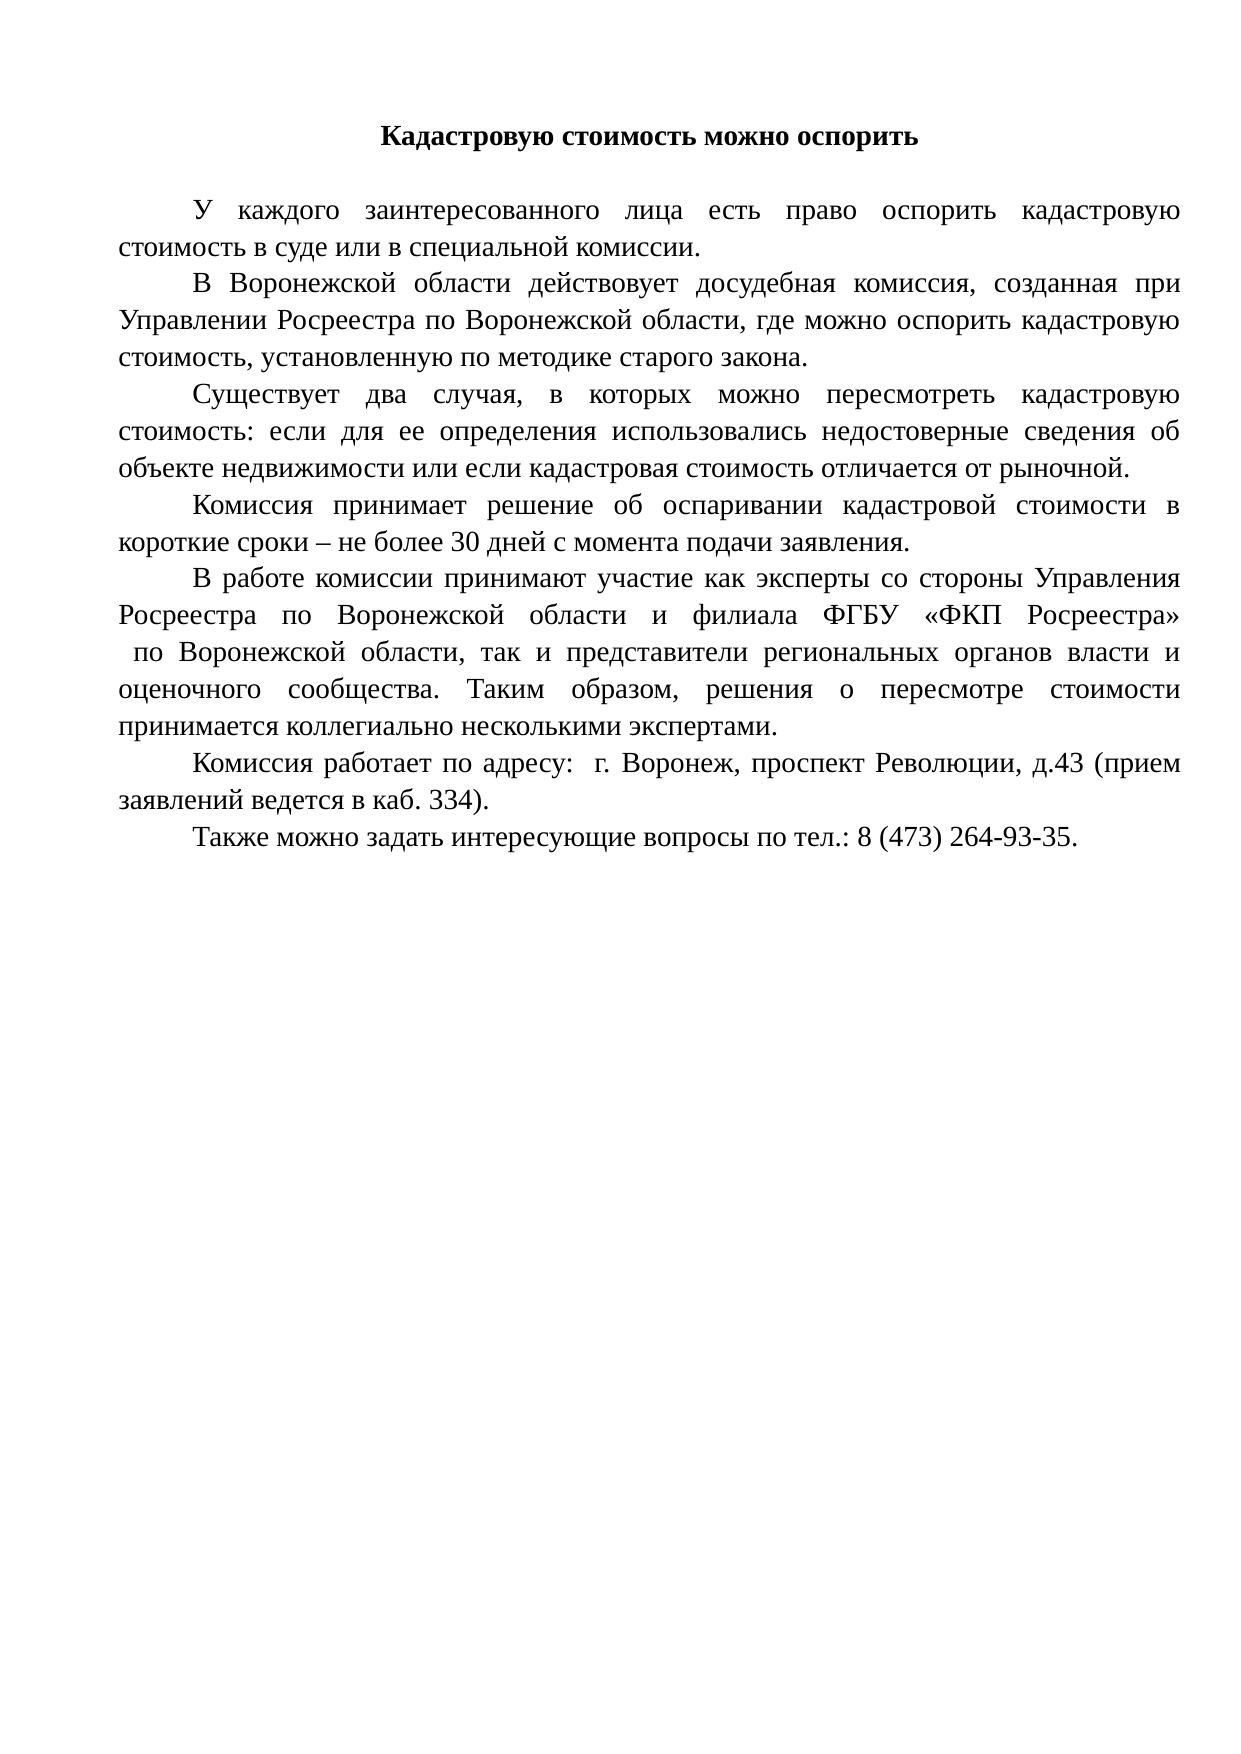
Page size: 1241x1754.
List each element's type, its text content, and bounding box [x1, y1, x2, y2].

text В Воронежской области действовует досудебная комиссия, созданная при Управлении Росреестра по Воронежской области, где можно оспорить кадастровую стоимость, установленную по методике старого закона. [118, 266, 1181, 373]
text В работе комиссии принимают участие как эксперты со стороны Управления Росреестра по Воронежской области и филиала ФГБУ «ФКП Росреестра» по Воронежской области, так и представители региональных органов власти и оценочного сообщества. Таким образом, решения о пересмотре стоимости принимается коллегиально несколькими экспертами. [118, 561, 1181, 742]
text Комиссия работает по адресу: г. Воронеж, проспект Революции, д.43 (прием заявлений ведется в каб. 334). [118, 745, 1181, 815]
text Также можно задать интересующие вопросы по тел.: 8 (473) 264-93-35. [118, 819, 1181, 852]
text У каждого заинтересованного лица есть право оспорить кадастровую стоимость в суде или в специальной комиссии. [118, 192, 1181, 262]
text Кадастровую стоимость можно оспорить [118, 118, 1181, 152]
text Комиссия принимает решение об оспаривании кадастровой стоимости в короткие сроки – не более 30 дней с момента подачи заявления. [118, 487, 1181, 557]
text Существует два случая, в которых можно пересмотреть кадастровую стоимость: если для ее определения использовались недостоверные сведения об объекте недвижимости или если кадастровая стоимость отличается от рыночной. [118, 376, 1181, 483]
